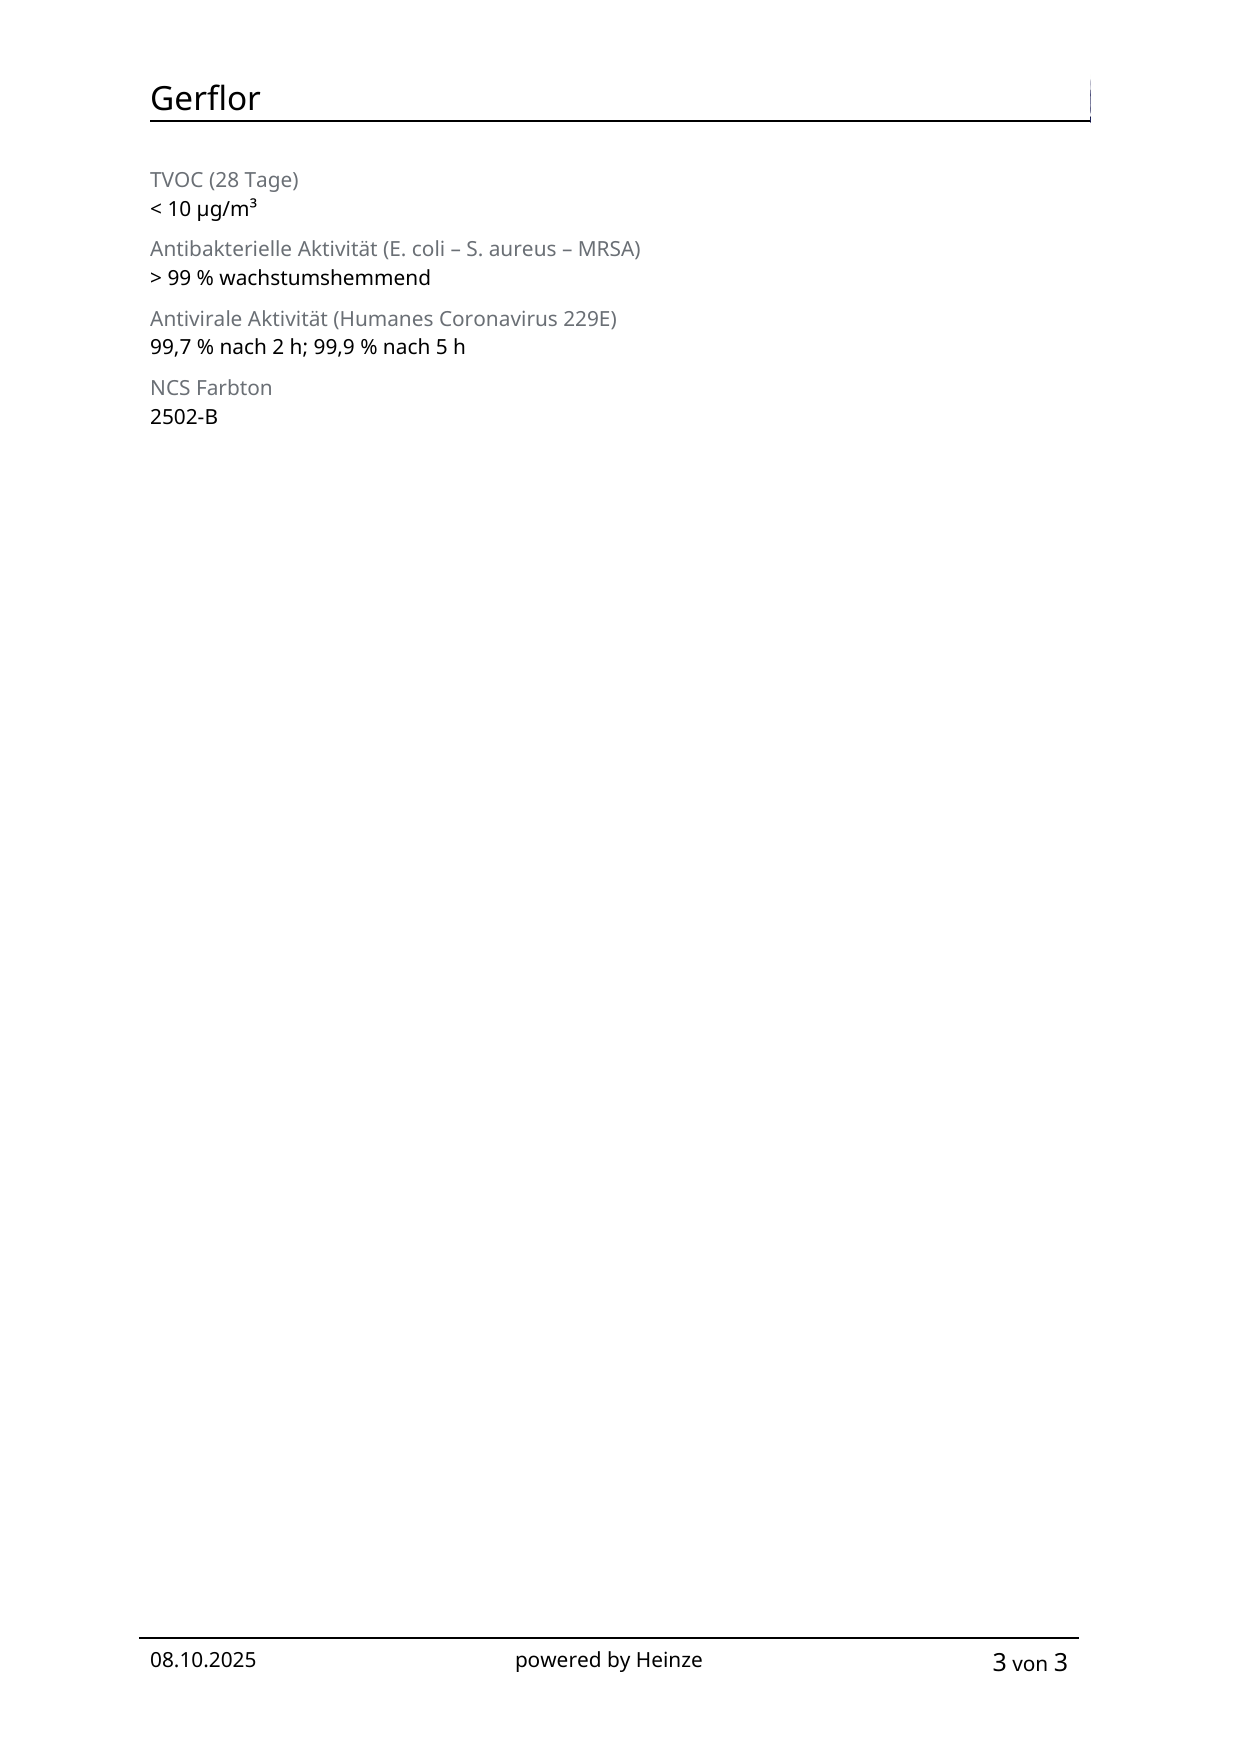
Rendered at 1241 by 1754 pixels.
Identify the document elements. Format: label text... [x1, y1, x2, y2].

text 2502-B [150, 402, 1090, 430]
text > 99 % wachstumshemmend [150, 263, 1090, 291]
text Antibakterielle Aktivität (E. coli – S. aureus – MRSA) [150, 234, 1090, 263]
text 99,7 % nach 2 h; 99,9 % nach 5 h [150, 332, 1090, 361]
text TVOC (28 Tage) [150, 165, 1090, 194]
text < 10 µg/m³ [150, 194, 1090, 222]
text NCS Farbton [150, 373, 1090, 402]
text Antivirale Aktivität (Humanes Coronavirus 229E) [150, 304, 1090, 332]
